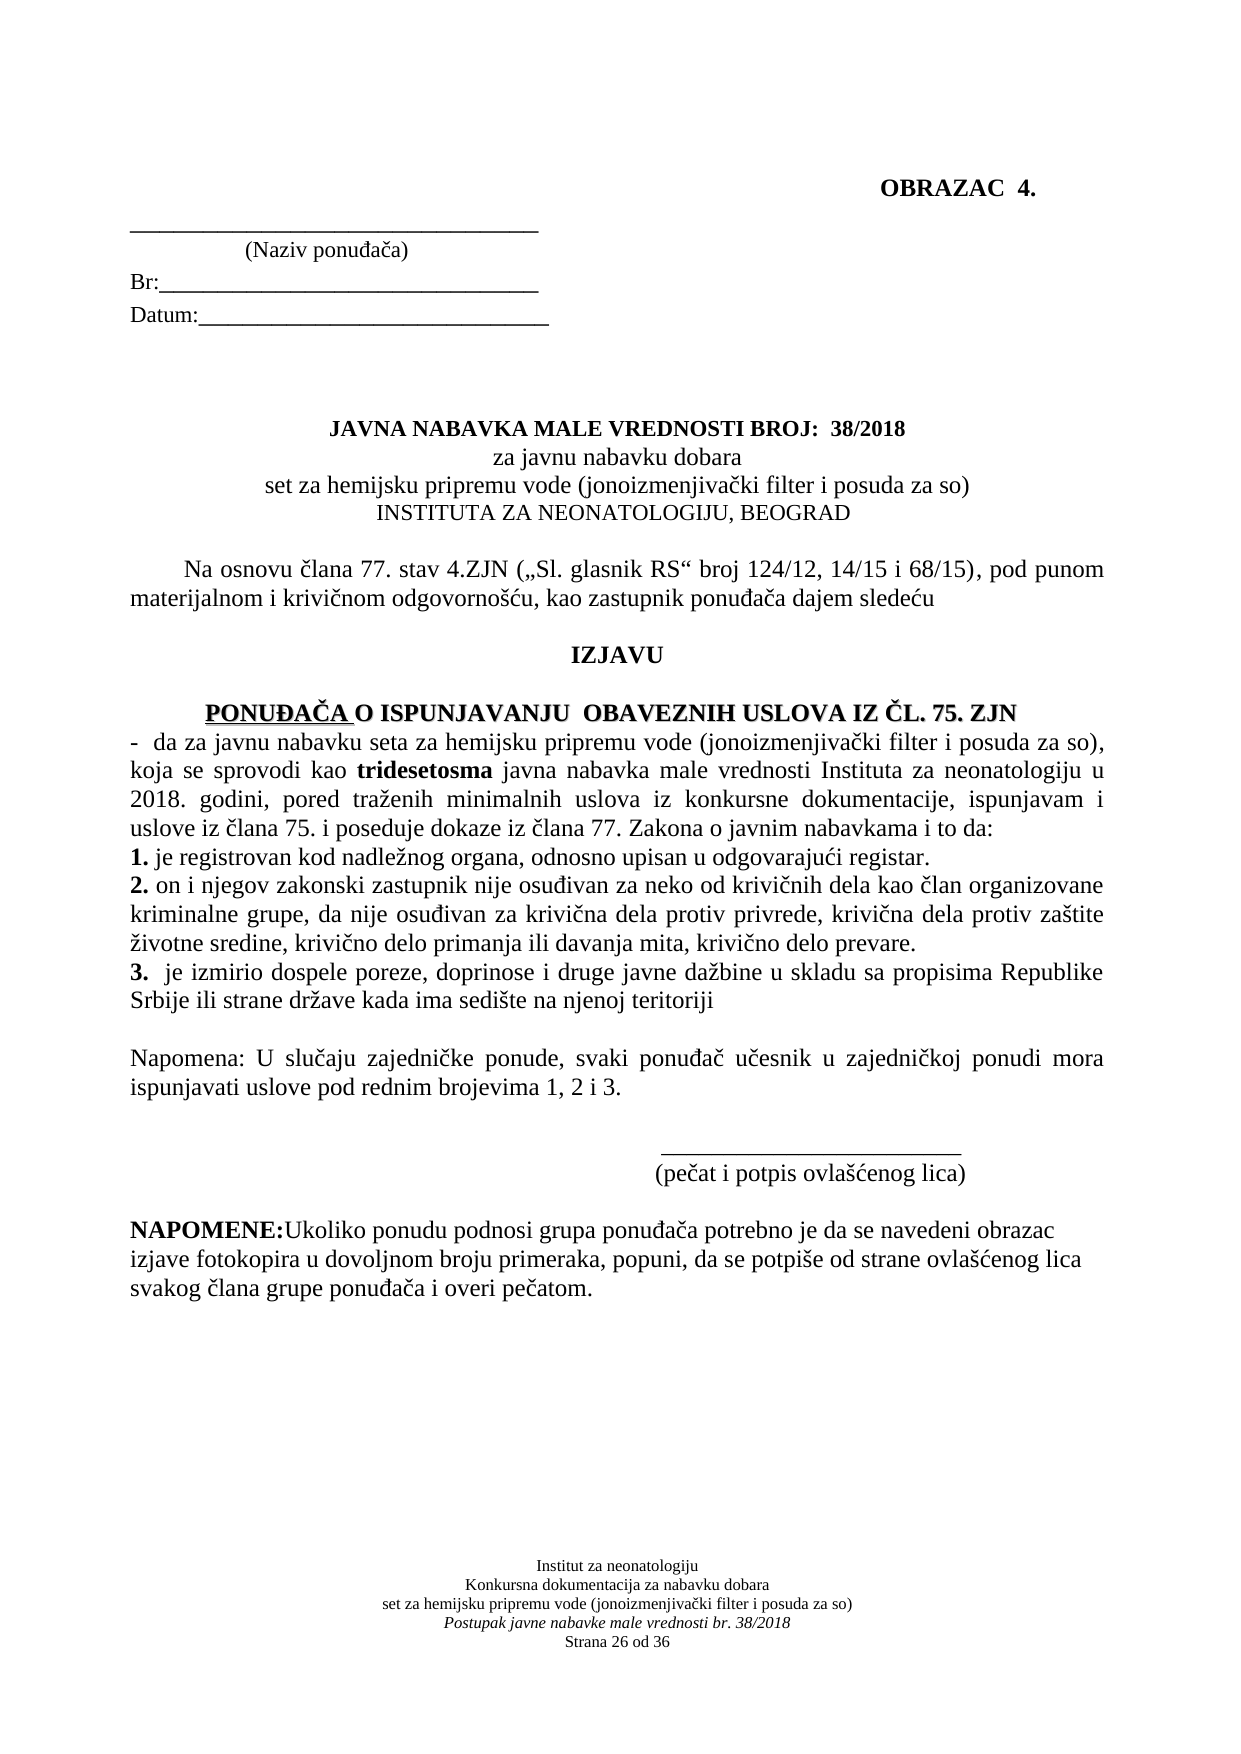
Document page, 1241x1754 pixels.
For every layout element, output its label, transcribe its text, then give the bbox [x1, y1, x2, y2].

text (pečat i potpis ovlašćenog lica) [580, 1158, 1104, 1187]
text set za hemijsku pripremu vode (jonoizmenjivački filter i posuda za so) [130, 470, 1104, 499]
text IZJAVU [130, 641, 1104, 669]
text (Naziv ponuđača) [130, 236, 1104, 262]
text ________________________ [580, 1129, 1104, 1158]
text ____________________________ [130, 202, 1104, 236]
text Na osnovu člana 77. stav 4.ZJN („Sl. glasnik RS“ broj 124/12, 14/15 i 68/15), pod punom materijalnom i krivičnom odgovornošću, kao zastupnik ponuđača dajem sledeću [130, 554, 1104, 612]
text Br:__________________________ [130, 262, 1104, 296]
text OBRAZAC 4. [130, 173, 1104, 202]
text 1. je registrovan kod nadležnog organa, odnosno upisan u odgovarajući registar. [130, 842, 1104, 871]
text 2. on i njegov zakonski zastupnik nije osuđivan za neko od krivičnih dela kao član organizovane kriminalne grupe, da nije osuđivan za krivična dela protiv privrede, krivična dela protiv zaštite životne sredine, krivično delo primanja ili davanja mita, krivično delo prevare. [130, 871, 1104, 957]
text 3. je izmirio dospele poreze, doprinose i druge javne dažbine u skladu sa propisima Republike Srbije ili strane države kada ima sedište na njenoj teritoriji [130, 957, 1104, 1014]
text - da za javnu nabavku seta za hemijsku pripremu vode (jonoizmenjivački filter i posuda za so), koja se sprovodi kao tridesetosma javna nabavka male vrednosti Instituta za neonatologiju u 2018. godini, pored traženih minimalnih uslova iz konkursne dokumentacije, ispunjavam i uslove iz člana 75. i poseduje dokaze iz člana 77. Zakona o javnim nabavkama i to da: [130, 727, 1104, 842]
text Datum:________________________ [130, 296, 1104, 329]
text NAPOMENE:Ukoliko ponudu podnosi grupa ponuđača potrebno je da se navedeni obrazac izjave fotokopira u dovoljnom broju primeraka, popuni, da se potpiše od strane ovlašćenog lica svakog člana grupe ponuđača i overi pečatom. [130, 1216, 1104, 1302]
text PONUĐAČA O ISPUNJAVANJU OBAVEZNIH USLOVA IZ ČL. 75. ZJN [130, 698, 1104, 727]
text INSTITUTA ZA NEONATOLOGIJU, BEOGRAD [130, 499, 1104, 526]
text JAVNA NABAVKA MALE VREDNOSTI BROJ: 38/2018 [130, 415, 1104, 442]
text za javnu nabavku dobara [130, 442, 1104, 470]
text Napomena: U slučaju zajedničke ponude, svaki ponuđač učesnik u zajedničkoj ponudi mora ispunjavati uslove pod rednim brojevima 1, 2 i 3. [130, 1043, 1104, 1101]
